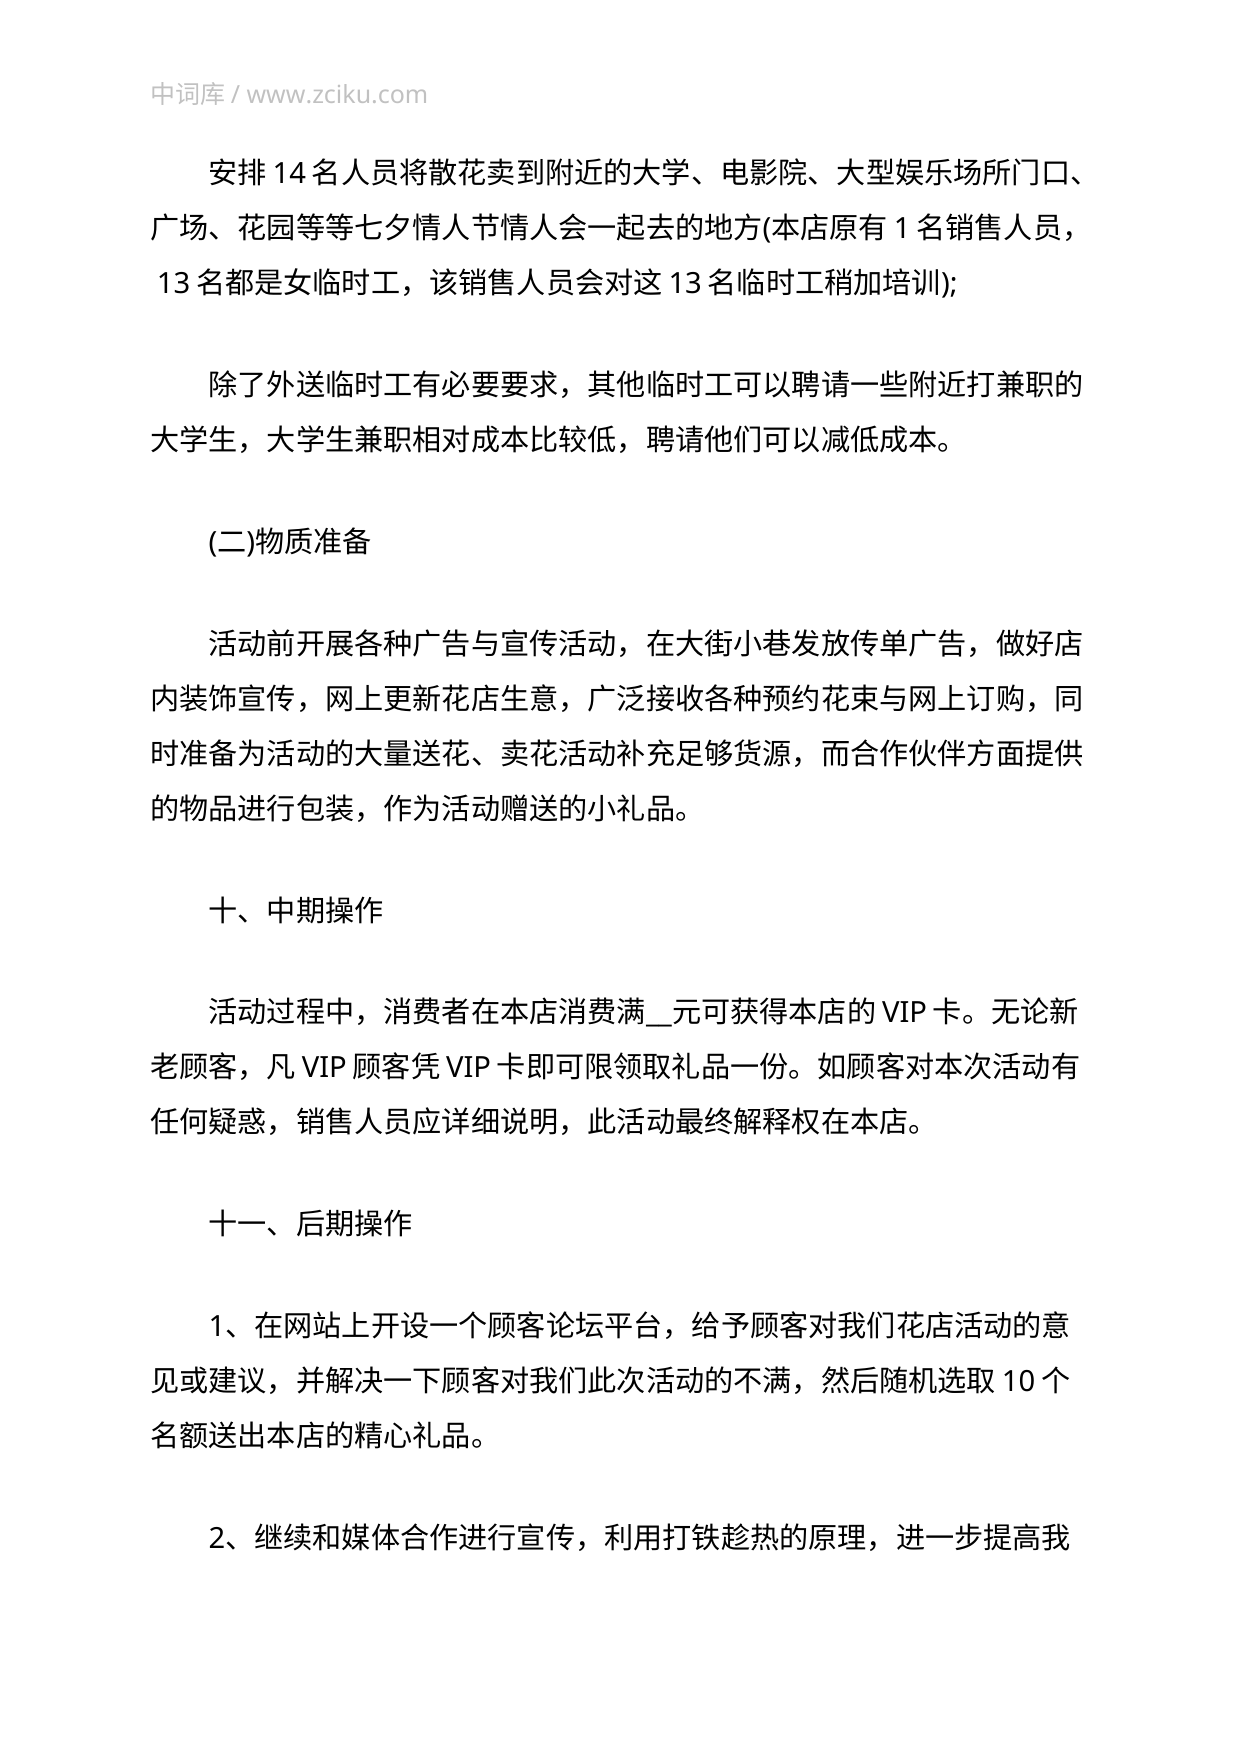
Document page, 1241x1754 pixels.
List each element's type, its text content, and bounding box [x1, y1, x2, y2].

text 安排14名人员将散花卖到附近的大学、电影院、大型娱乐场所门口、广场、花园等等七夕情人节情人会一起去的地方(本店原有1名销售人员， 13名都是女临时工，该销售人员会对这13名临时工稍加培训); [150, 150, 1090, 302]
text (二)物质准备 [150, 519, 1090, 561]
text 活动前开展各种广告与宣传活动，在大街小巷发放传单广告，做好店内装饰宣传，网上更新花店生意，广泛接收各种预约花束与网上订购，同时准备为活动的大量送花、卖花活动补充足够货源，而合作伙伴方面提供的物品进行包装，作为活动赠送的小礼品。 [150, 621, 1090, 828]
text 1、在网站上开设一个顾客论坛平台，给予顾客对我们花店活动的意见或建议，并解决一下顾客对我们此次活动的不满，然后随机选取10个名额送出本店的精心礼品。 [150, 1302, 1090, 1455]
text 十一、后期操作 [150, 1201, 1090, 1243]
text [150, 1514, 1090, 1557]
text 十、中期操作 [150, 887, 1090, 929]
text 除了外送临时工有必要要求，其他临时工可以聘请一些附近打兼职的大学生，大学生兼职相对成本比较低，聘请他们可以减低成本。 [150, 362, 1090, 459]
text 活动过程中，消费者在本店消费满__元可获得本店的VIP卡。无论新老顾客，凡VIP顾客凭VIP卡即可限领取礼品一份。如顾客对本次活动有任何疑惑，销售人员应详细说明，此活动最终解释权在本店。 [150, 989, 1090, 1141]
